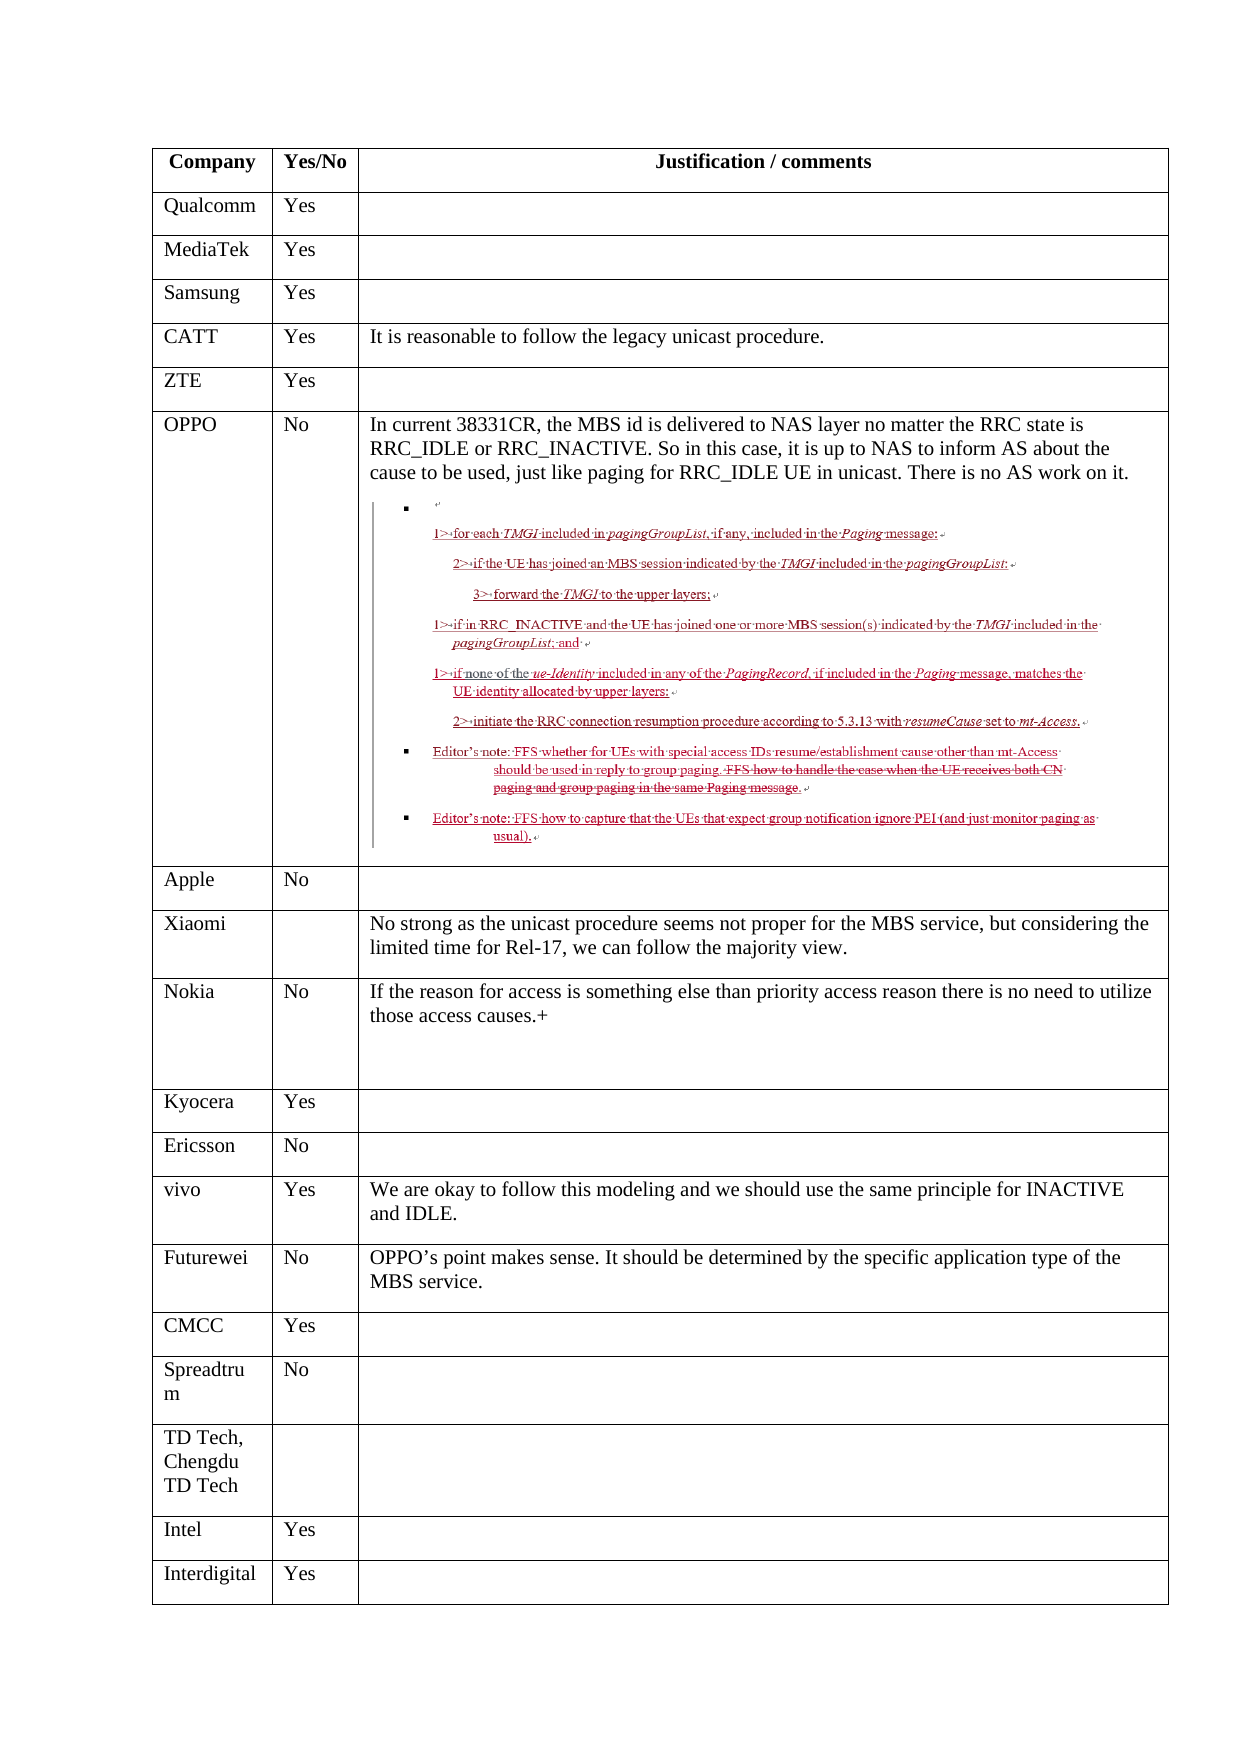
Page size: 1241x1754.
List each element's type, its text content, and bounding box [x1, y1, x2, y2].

table_cell [359, 280, 1168, 323]
table_cell Futurewei [153, 1245, 272, 1312]
table_cell [359, 1090, 1168, 1132]
table_cell TD Tech, Chengdu TD Tech [153, 1425, 272, 1516]
table_cell No [273, 867, 358, 910]
table_cell If the reason for access is something else than priority access reason there is no need to utilize those access causes.+ [359, 979, 1168, 1088]
table_cell In current 38331CR, the MBS id is delivered to NAS layer no matter the RRC state is RRC_IDLE or RRC_INACTIVE. So in this case, it is up to NAS to inform AS about the cause to be used, just like paging for RRC_IDLE UE in unicast. There is no AS work on it. [359, 412, 1168, 866]
table_cell Yes [273, 324, 358, 367]
table_cell Kyocera [153, 1090, 272, 1132]
table_cell No [273, 979, 358, 1088]
table_cell Xiaomi [153, 911, 272, 978]
table_cell OPPO’s point makes sense. It should be determined by the specific application type of the MBS service. [359, 1245, 1168, 1312]
table_cell Yes [273, 1090, 358, 1132]
table_cell [359, 236, 1168, 279]
table_header Company [153, 149, 272, 192]
table_cell Interdigital [153, 1561, 272, 1603]
table_cell It is reasonable to follow the legacy unicast procedure. [359, 324, 1168, 367]
table_cell ZTE [153, 368, 272, 411]
table_cell Nokia [153, 979, 272, 1088]
table_cell [273, 1425, 358, 1516]
table_cell MediaTek [153, 236, 272, 279]
table_cell Yes [273, 1517, 358, 1559]
table_cell [359, 1561, 1168, 1603]
table_cell [359, 1357, 1168, 1424]
table_cell Spreadtrum [153, 1357, 272, 1424]
table_cell Yes [273, 193, 358, 235]
table_cell No [273, 1357, 358, 1424]
table_cell OPPO [153, 412, 272, 866]
table_cell No [273, 412, 358, 866]
table_cell [359, 867, 1168, 910]
table_cell No [273, 1245, 358, 1312]
table_header Justification / comments [359, 149, 1168, 192]
table_cell Qualcomm [153, 193, 272, 235]
table_cell [359, 1313, 1168, 1356]
table_cell vivo [153, 1177, 272, 1244]
table_cell [359, 1425, 1168, 1516]
table_cell Yes [273, 1313, 358, 1356]
table_cell Samsung [153, 280, 272, 323]
table_cell [359, 193, 1168, 235]
table_cell Apple [153, 867, 272, 910]
table_cell Yes [273, 280, 358, 323]
table_cell No strong as the unicast procedure seems not proper for the MBS service, but considering the limited time for Rel-17, we can follow the majority view. [359, 911, 1168, 978]
table_cell Yes [273, 368, 358, 411]
table_cell [359, 1517, 1168, 1559]
table_cell Yes [273, 1177, 358, 1244]
table_cell Ericsson [153, 1133, 272, 1176]
table_cell Yes [273, 1561, 358, 1603]
table_cell Intel [153, 1517, 272, 1559]
table_cell [273, 911, 358, 978]
table_cell We are okay to follow this modeling and we should use the same principle for INACTIVE and IDLE. [359, 1177, 1168, 1244]
table_cell Yes [273, 236, 358, 279]
picture [369, 502, 1156, 848]
table_header Yes/No [273, 149, 358, 192]
table_cell CMCC [153, 1313, 272, 1356]
table_cell CATT [153, 324, 272, 367]
table_cell No [273, 1133, 358, 1176]
table_cell [359, 1133, 1168, 1176]
table_cell [359, 368, 1168, 411]
